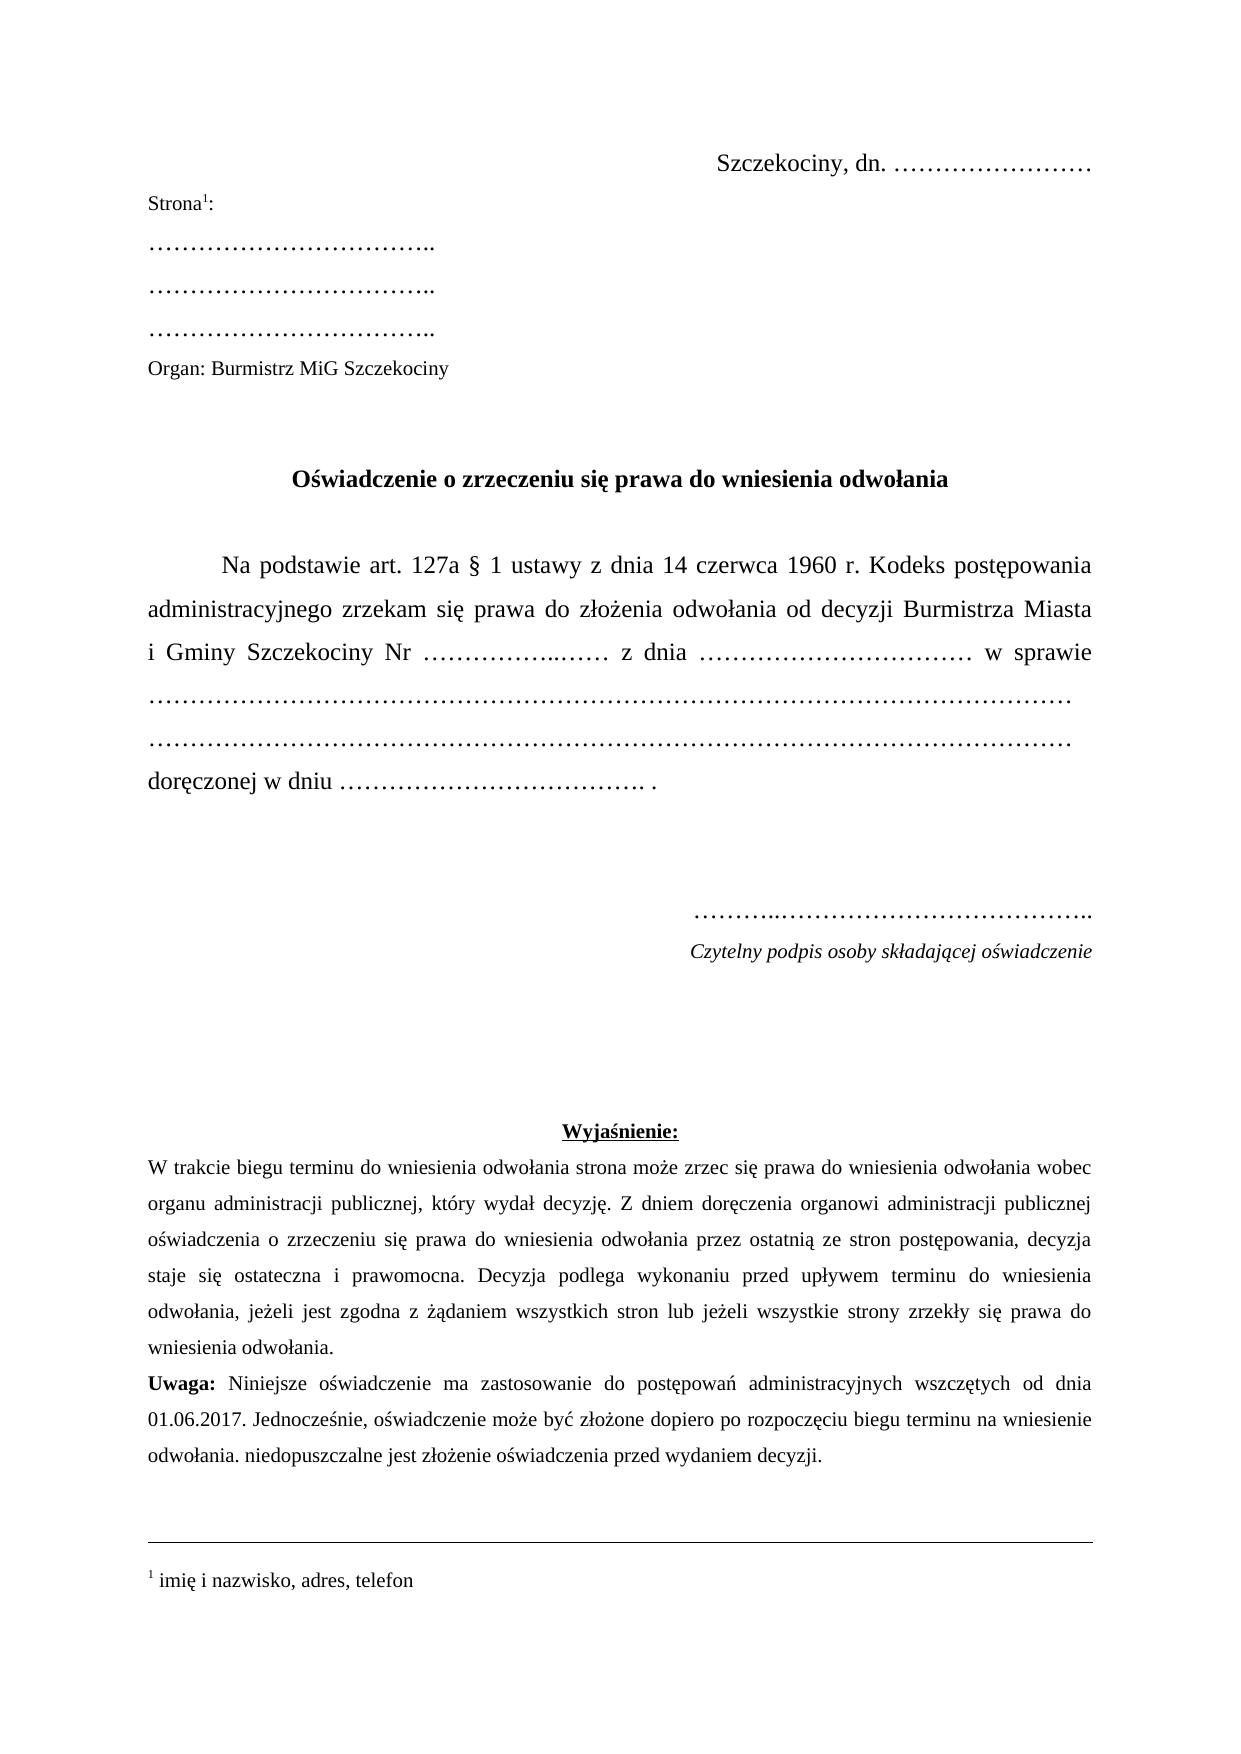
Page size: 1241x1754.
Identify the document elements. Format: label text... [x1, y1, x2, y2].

text W trakcie biegu terminu do wniesienia odwołania strona może zrzec się prawa do wniesienia odwołania wobec organu administracji publicznej, który wydał decyzję. Z dniem doręczenia organowi administracji publicznej oświadczenia o zrzeczeniu się prawa do wniesienia odwołania przez ostatnią ze stron postępowania, decyzja staje się ostateczna i prawomocna. Decyzja podlega wykonaniu przed upływem terminu do wniesienia odwołania, jeżeli jest zgodna z żądaniem wszystkich stron lub jeżeli wszystkie strony zrzekły się prawa do wniesienia odwołania. [148, 1155, 1093, 1359]
text Czytelny podpis osoby składającej oświadczenie [148, 939, 1093, 963]
text Na podstawie art. 127a § 1 ustawy z dnia 14 czerwca 1960 r. Kodeks postępowania administracyjnego zrzekam się prawa do złożenia odwołania od decyzji Burmistrza Miasta i Gminy Szczekociny Nr ……………..…… z dnia …………………………… w sprawie …………………………………………………………………………………………………………………………………………………………………………………………………… [148, 551, 1093, 752]
text Szczekociny, dn. …………………… [148, 148, 1093, 176]
text 1 imię i nazwisko, adres, telefon [148, 1567, 1093, 1592]
text …………………………….. [148, 313, 1093, 342]
text doręczonej w dniu ………………………………. . [148, 766, 1093, 795]
text Organ: Burmistrz MiG Szczekociny [148, 356, 1093, 380]
text …………………………….. [148, 227, 1093, 256]
text Oświadczenie o zrzeczeniu się prawa do wniesienia odwołania [148, 464, 1093, 493]
text ………..……………………………….. [148, 896, 1093, 924]
text Uwaga: Niniejsze oświadczenie ma zastosowanie do postępowań administracyjnych wszczętych od dnia 01.06.2017. Jednocześnie, oświadczenie może być złożone dopiero po rozpoczęciu biegu terminu na wniesienie odwołania. niedopuszczalne jest złożenie oświadczenia przed wydaniem decyzji. [148, 1371, 1093, 1467]
text …………………………….. [148, 270, 1093, 299]
text Strona1: [148, 191, 1093, 215]
text Wyjaśnienie: [148, 1119, 1093, 1143]
